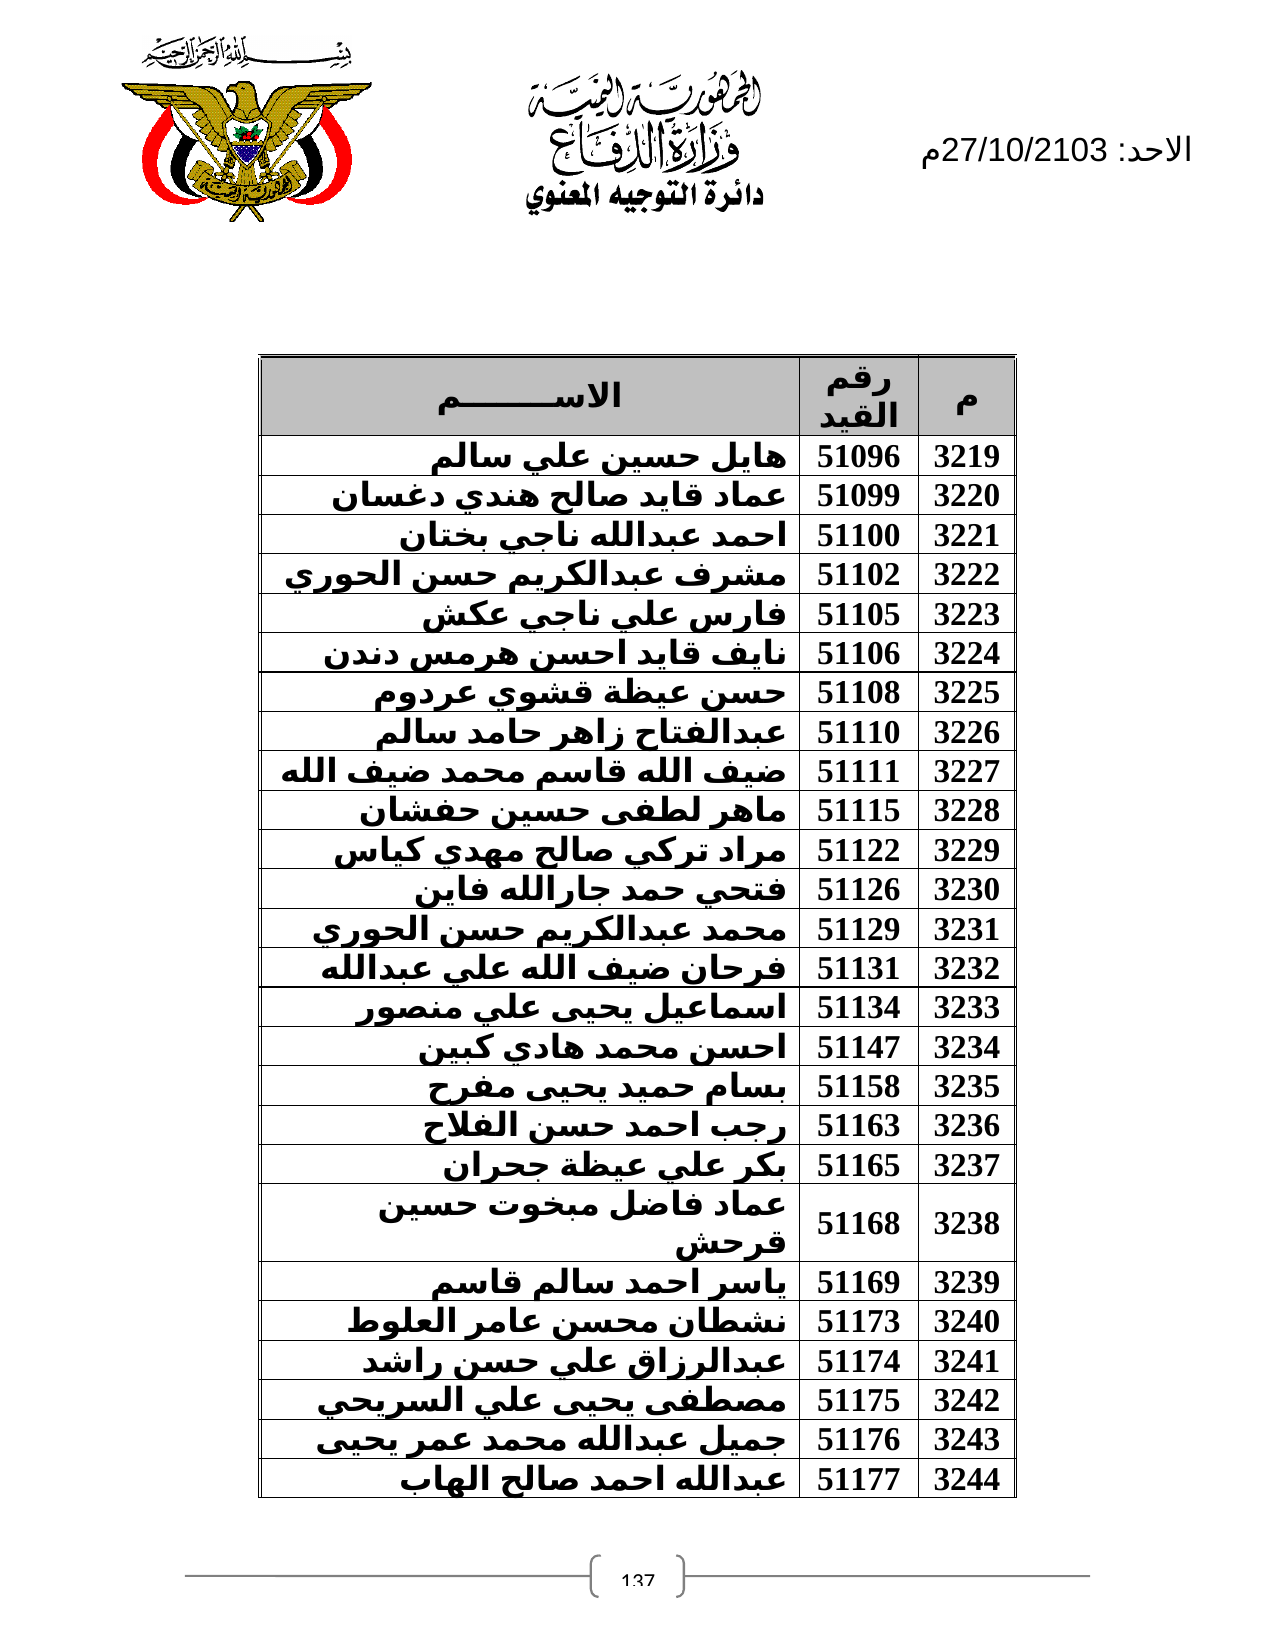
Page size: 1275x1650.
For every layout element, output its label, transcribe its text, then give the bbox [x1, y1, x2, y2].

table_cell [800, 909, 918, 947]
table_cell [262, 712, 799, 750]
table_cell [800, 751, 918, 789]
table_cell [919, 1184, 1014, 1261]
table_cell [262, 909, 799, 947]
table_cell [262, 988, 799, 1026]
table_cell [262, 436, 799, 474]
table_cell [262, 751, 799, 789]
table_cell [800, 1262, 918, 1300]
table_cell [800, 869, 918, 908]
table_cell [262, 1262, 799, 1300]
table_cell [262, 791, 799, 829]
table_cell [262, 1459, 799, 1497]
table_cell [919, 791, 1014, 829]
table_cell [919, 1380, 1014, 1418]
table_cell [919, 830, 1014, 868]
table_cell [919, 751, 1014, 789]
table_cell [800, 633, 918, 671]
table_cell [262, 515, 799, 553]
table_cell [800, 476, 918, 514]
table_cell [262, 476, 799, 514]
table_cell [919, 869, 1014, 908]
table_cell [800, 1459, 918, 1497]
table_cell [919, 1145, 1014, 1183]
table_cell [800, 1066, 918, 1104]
table_header رقم القيد [800, 358, 918, 435]
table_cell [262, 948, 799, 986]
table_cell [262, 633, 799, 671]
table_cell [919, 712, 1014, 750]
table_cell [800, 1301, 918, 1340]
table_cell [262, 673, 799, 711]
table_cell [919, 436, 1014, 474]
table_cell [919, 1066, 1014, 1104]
table_header م [919, 358, 1015, 435]
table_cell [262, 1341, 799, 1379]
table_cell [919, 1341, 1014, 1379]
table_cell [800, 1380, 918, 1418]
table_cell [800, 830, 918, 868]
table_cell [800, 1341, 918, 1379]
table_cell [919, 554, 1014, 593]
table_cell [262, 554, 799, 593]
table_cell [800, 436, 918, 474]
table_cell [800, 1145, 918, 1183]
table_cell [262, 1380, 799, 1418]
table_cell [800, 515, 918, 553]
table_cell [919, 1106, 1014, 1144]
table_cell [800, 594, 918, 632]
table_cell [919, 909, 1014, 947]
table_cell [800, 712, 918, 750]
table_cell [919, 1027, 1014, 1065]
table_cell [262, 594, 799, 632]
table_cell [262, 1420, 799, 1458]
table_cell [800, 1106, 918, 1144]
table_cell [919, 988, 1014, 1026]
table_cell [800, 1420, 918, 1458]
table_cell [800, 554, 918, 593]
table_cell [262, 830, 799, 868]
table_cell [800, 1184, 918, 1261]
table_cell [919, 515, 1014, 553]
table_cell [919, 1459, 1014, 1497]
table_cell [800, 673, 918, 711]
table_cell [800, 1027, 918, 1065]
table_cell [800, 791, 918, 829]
table_header الاســــــــم [260, 357, 799, 435]
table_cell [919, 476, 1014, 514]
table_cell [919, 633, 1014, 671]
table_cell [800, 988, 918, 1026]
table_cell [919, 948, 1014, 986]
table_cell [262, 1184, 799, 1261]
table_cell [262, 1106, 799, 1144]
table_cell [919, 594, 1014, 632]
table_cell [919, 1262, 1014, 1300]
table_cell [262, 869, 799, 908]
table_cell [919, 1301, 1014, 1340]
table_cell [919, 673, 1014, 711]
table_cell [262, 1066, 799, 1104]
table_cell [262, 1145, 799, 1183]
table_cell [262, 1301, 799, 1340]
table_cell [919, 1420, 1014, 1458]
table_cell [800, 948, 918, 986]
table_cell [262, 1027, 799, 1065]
